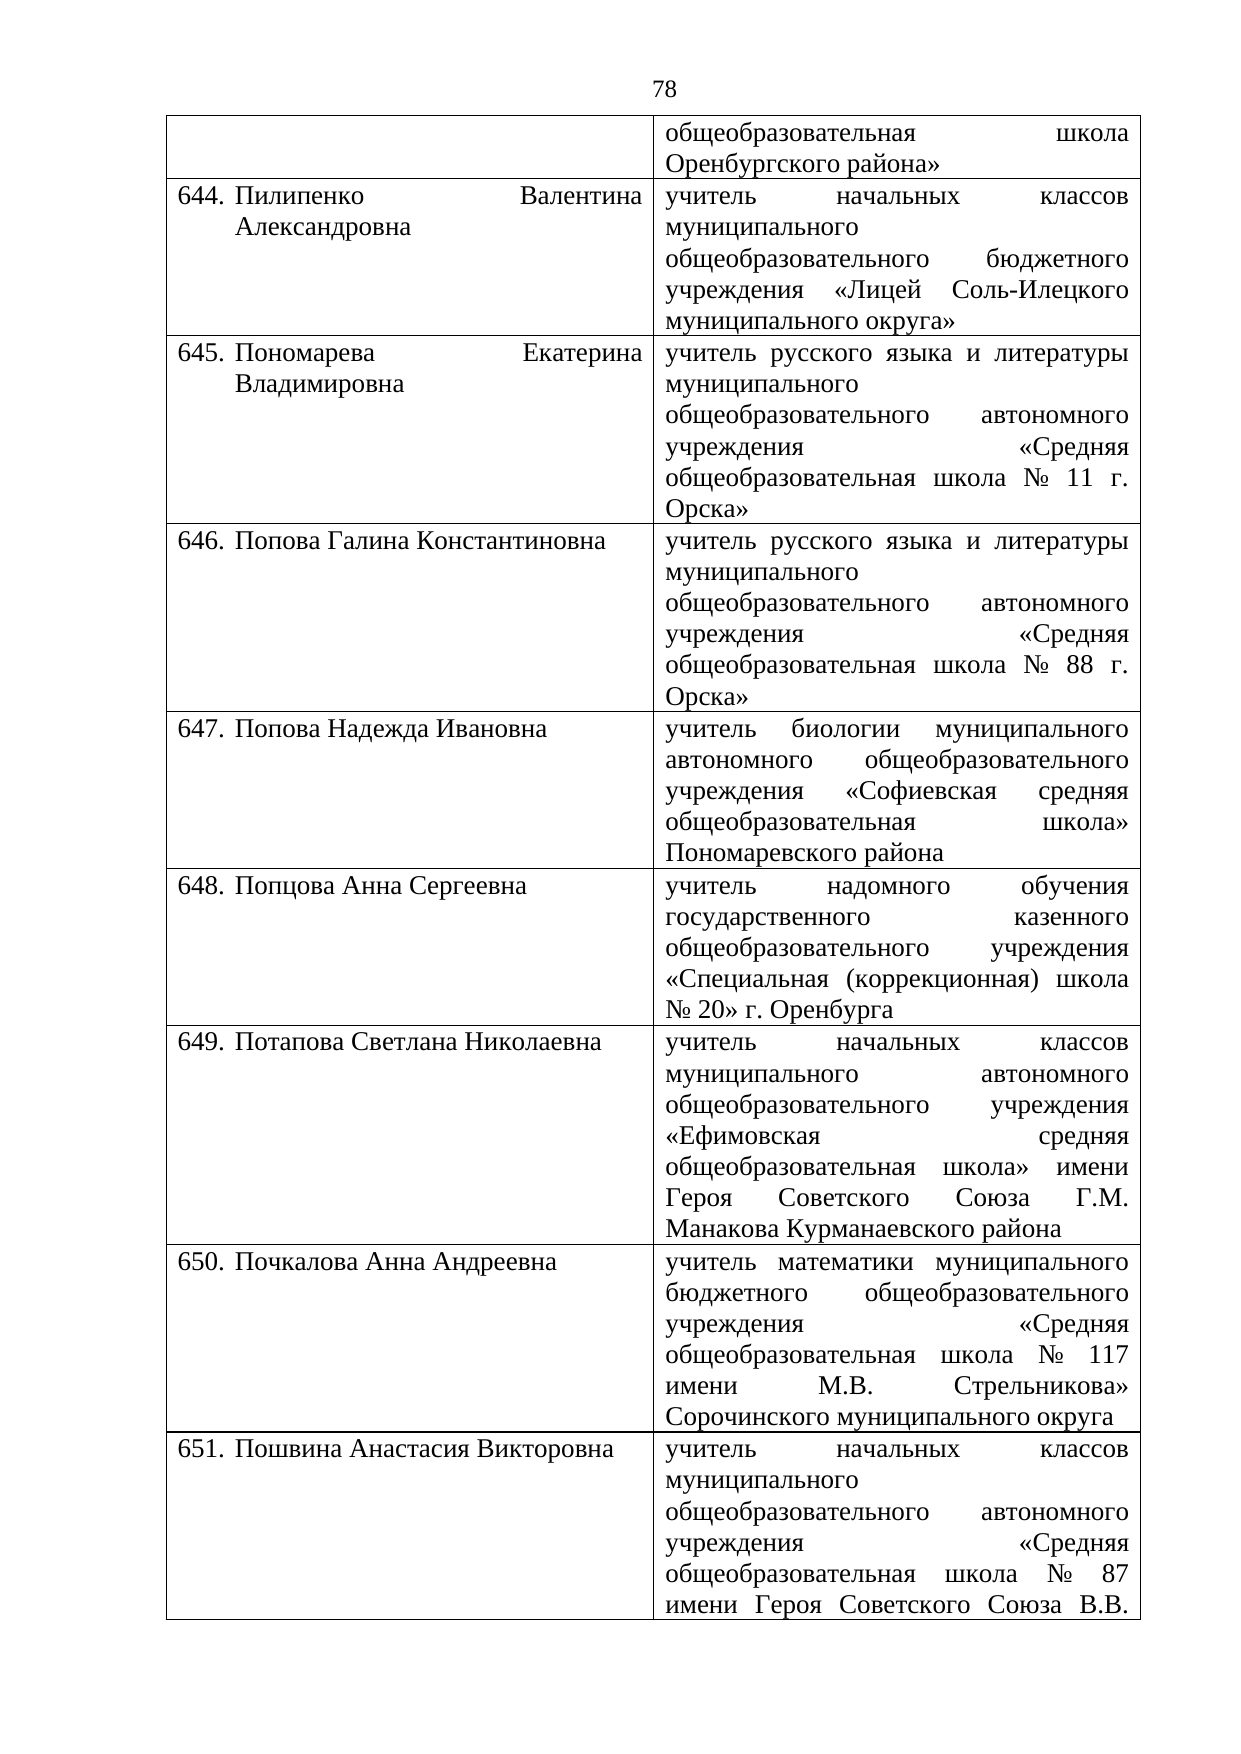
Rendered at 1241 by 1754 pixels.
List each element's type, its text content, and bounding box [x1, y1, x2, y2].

table_cell учитель начальных классов муниципального автономного общеобразовательного учреждения «Ефимовская средняя общеобразовательная школа» имени Героя Советского Союза Г.М. Манакова Курманаевского района [654, 1026, 1140, 1243]
table_cell Попцова Анна Сергеевна [235, 869, 653, 1024]
table_cell учитель надомного обучения государственного казенного общеобразовательного учреждения «Специальная (коррекционная) школа № 20» г. Оренбурга [654, 869, 1140, 1024]
table_cell Потапова Светлана Николаевна [235, 1026, 653, 1243]
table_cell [654, 1433, 1140, 1619]
table_cell учитель начальных классов муниципального общеобразовательного бюджетного учреждения «Лицей Соль-Илецкого муниципального округа» [654, 179, 1140, 335]
table_cell Пономарева Екатерина Владимировна [235, 336, 653, 523]
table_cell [654, 116, 1140, 178]
table_cell [167, 1026, 235, 1243]
table_cell Почкалова Анна Андреевна [235, 1245, 653, 1431]
table_cell [167, 712, 235, 868]
table_cell [167, 336, 235, 523]
table_cell учитель математики муниципального бюджетного общеобразовательного учреждения «Средняя общеобразовательная школа № 117 имени М.В. Стрельникова» Сорочинского муниципального округа [654, 1245, 1140, 1431]
table_cell учитель русского языка и литературы муниципального общеобразовательного автономного учреждения «Средняя общеобразовательная школа № 11 г. Орска» [654, 336, 1140, 523]
table_cell [167, 179, 235, 335]
table_cell [167, 116, 235, 178]
table_cell Попова Надежда Ивановна [235, 712, 653, 868]
table_cell учитель биологии муниципального автономного общеобразовательного учреждения «Софиевская средняя общеобразовательная школа» Пономаревского района [654, 712, 1140, 868]
table_cell Пилипенко Валентина Александровна [235, 179, 653, 335]
table_cell [167, 1433, 235, 1619]
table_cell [235, 1433, 653, 1619]
table_cell учитель русского языка и литературы муниципального общеобразовательного автономного учреждения «Средняя общеобразовательная школа № 88 г. Орска» [654, 524, 1140, 711]
table_cell Попова Галина Константиновна [235, 524, 653, 711]
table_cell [235, 116, 653, 178]
table_cell [167, 1245, 235, 1431]
table_cell [167, 869, 235, 1024]
table_cell [167, 524, 235, 711]
